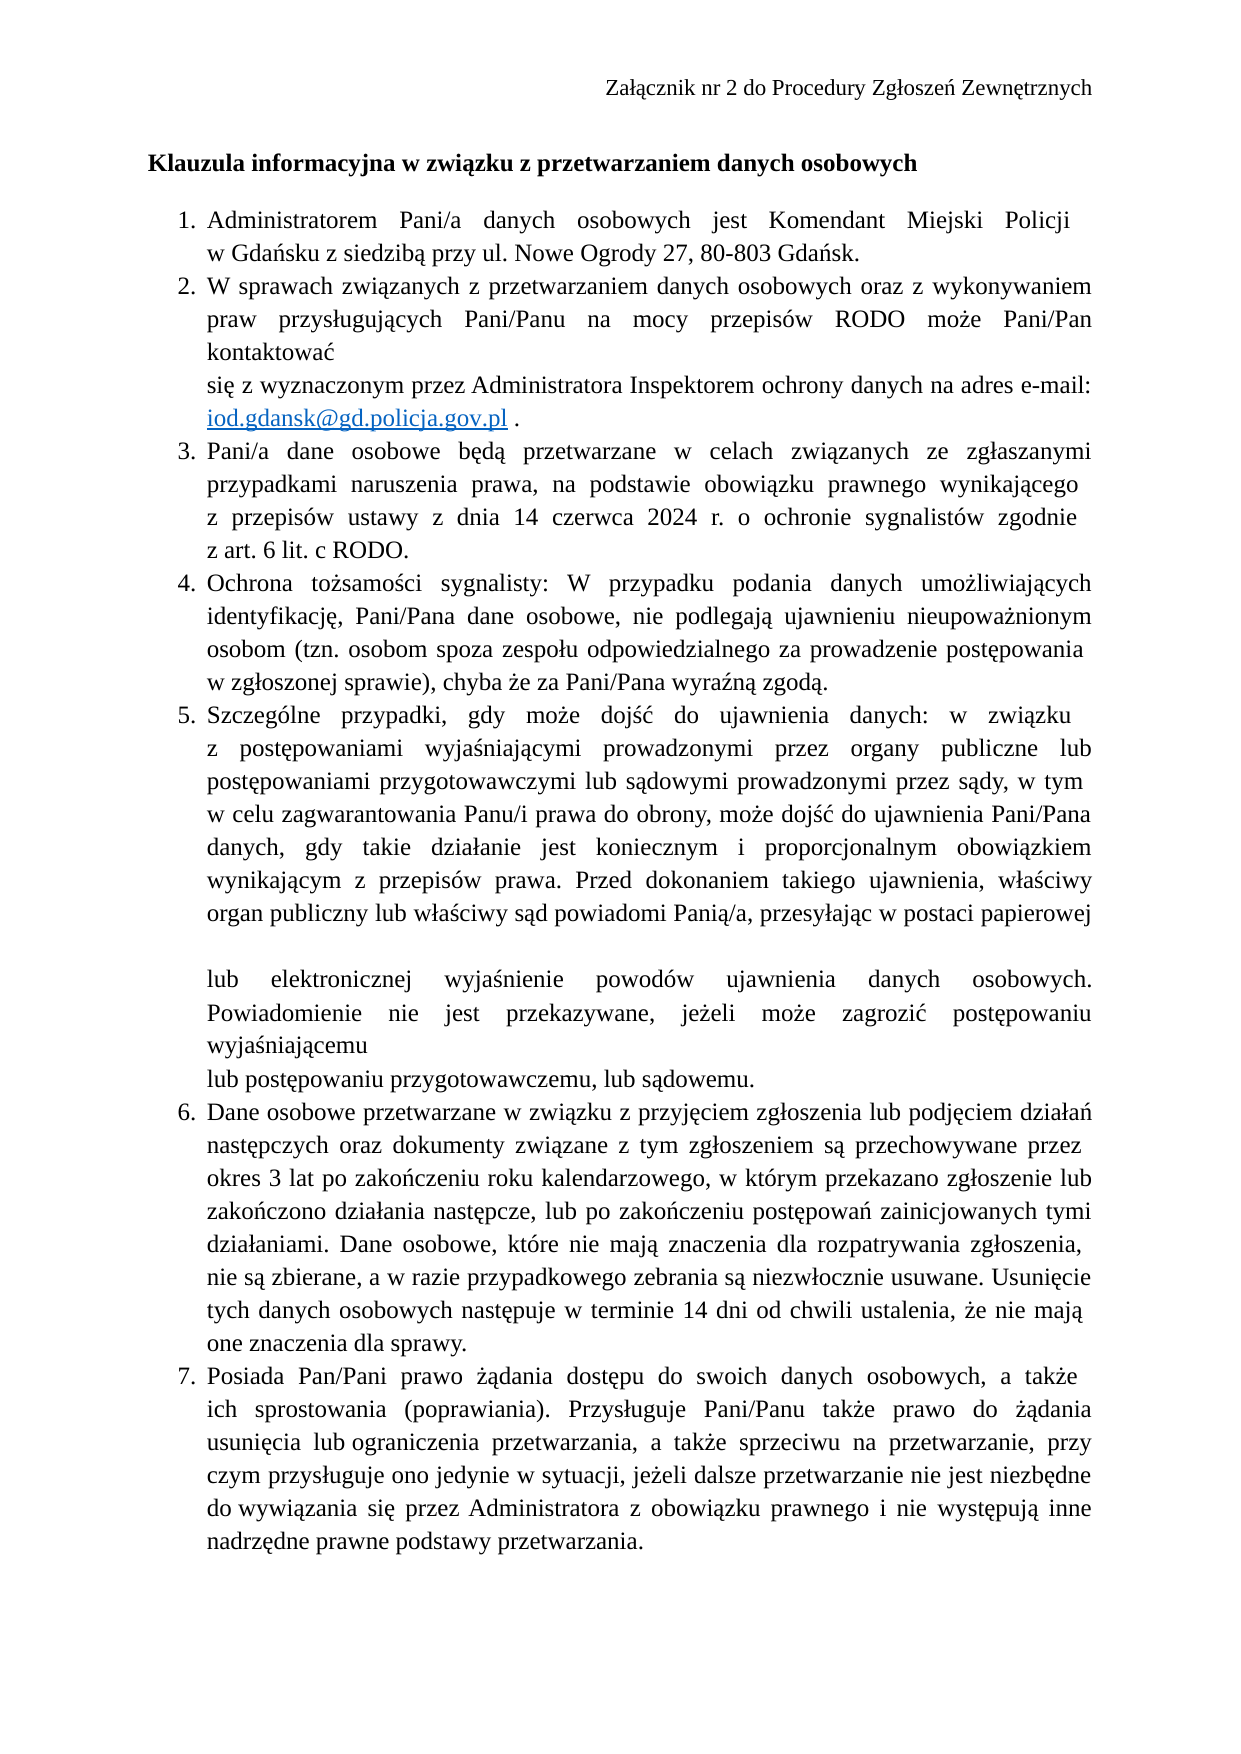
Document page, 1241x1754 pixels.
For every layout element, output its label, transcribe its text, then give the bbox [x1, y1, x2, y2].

list Dane osobowe przetwarzane w związku z przyjęciem zgłoszenia lub podjęciem działań następczych oraz dokumenty związane z tym zgłoszeniem są przechowywane przez okres 3 lat po zakończeniu roku kalendarzowego, w którym przekazano zgłoszenie lub zakończono działania następcze, lub po zakończeniu postępowań zainicjowanych tymi działaniami. Dane osobowe, które nie mają znaczenia dla rozpatrywania zgłoszenia, nie są zbierane, a w razie przypadkowego zebrania są niezwłocznie usuwane. Usunięcie tych danych osobowych następuje w terminie 14 dni od chwili ustalenia, że nie mają one znaczenia dla sprawy. [177, 1097, 1093, 1357]
list Posiada Pan/Pani prawo żądania dostępu do swoich danych osobowych, a także ich sprostowania (poprawiania). Przysługuje Pani/Panu także prawo do żądania usunięcia lub ograniczenia przetwarzania, a także sprzeciwu na przetwarzanie, przy czym przysługuje ono jedynie w sytuacji, jeżeli dalsze przetwarzanie nie jest niezbędne do wywiązania się przez Administratora z obowiązku prawnego i nie występują inne nadrzędne prawne podstawy przetwarzania. [177, 1361, 1093, 1555]
list Szczególne przypadki, gdy może dojść do ujawnienia danych: w związku z postępowaniami wyjaśniającymi prowadzonymi przez organy publiczne lub postępowaniami przygotowawczymi lub sądowymi prowadzonymi przez sądy, w tym w celu zagwarantowania Panu/i prawa do obrony, może dojść do ujawnienia Pani/Pana danych, gdy takie działanie jest koniecznym i proporcjonalnym obowiązkiem wynikającym z przepisów prawa. Przed dokonaniem takiego ujawnienia, właściwy organ publiczny lub właściwy sąd powiadomi Panią/a, przesyłając w postaci papierowej lub elektronicznej wyjaśnienie powodów ujawnienia danych osobowych. Powiadomienie nie jest przekazywane, jeżeli może zagrozić postępowaniu wyjaśniającemu lub postępowaniu przygotowawczemu, lub sądowemu. [177, 700, 1093, 1092]
list Administratorem Pani/a danych osobowych jest Komendant Miejski Policji w Gdańsku z siedzibą przy ul. Nowe Ogrody 27, 80-803 Gdańsk. [177, 205, 1093, 267]
list W sprawach związanych z przetwarzaniem danych osobowych oraz z wykonywaniem praw przysługujących Pani/Panu na mocy przepisów RODO może Pani/Pan kontaktować się z wyznaczonym przez Administratora Inspektorem ochrony danych na adres e-mail: iod.gdansk@gd.policja.gov.pl . [177, 271, 1093, 432]
list Pani/a dane osobowe będą przetwarzane w celach związanych ze zgłaszanymi przypadkami naruszenia prawa, na podstawie obowiązku prawnego wynikającego z przepisów ustawy z dnia 14 czerwca 2024 r. o ochronie sygnalistów zgodnie z art. 6 lit. c RODO. [177, 436, 1093, 564]
text Klauzula informacyjna w związku z przetwarzaniem danych osobowych [148, 148, 1093, 176]
list Ochrona tożsamości sygnalisty: W przypadku podania danych umożliwiających identyfikację, Pani/Pana dane osobowe, nie podlegają ujawnieniu nieupoważnionym osobom (tzn. osobom spoza zespołu odpowiedzialnego za prowadzenie postępowania w zgłoszonej sprawie), chyba że za Pani/Pana wyraźną zgodą. [177, 568, 1093, 696]
